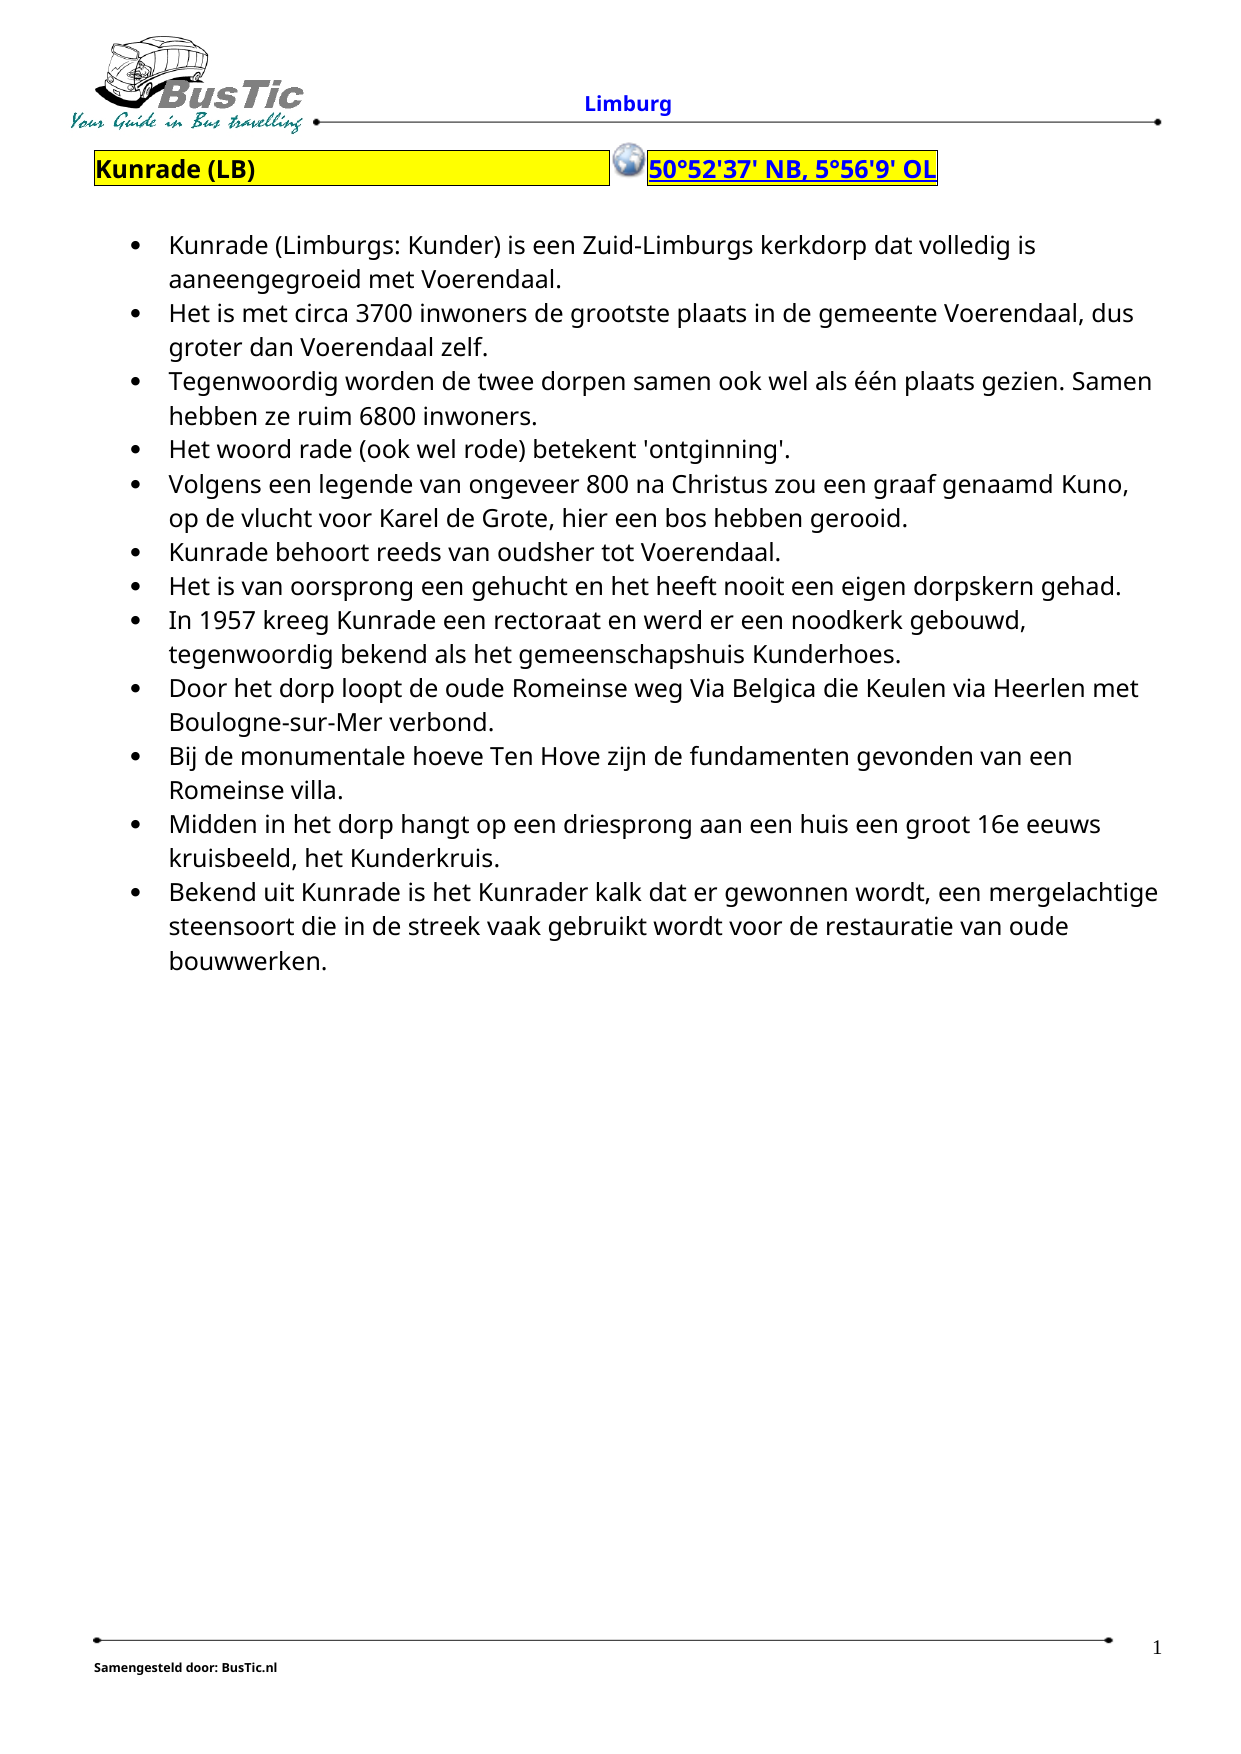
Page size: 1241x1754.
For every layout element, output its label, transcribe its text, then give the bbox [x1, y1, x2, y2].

list Door het dorp loopt de oude Romeinse weg Via Belgica die Keulen via Heerlen met Boulogne-sur-Mer verbond. [131, 671, 1162, 739]
picture [93, 1635, 1115, 1647]
subtitle Kunrade (LB) 50°52'37' NB, 5°56'9' OL [94, 141, 1162, 199]
list Kunrade behoort reeds van oudsher tot Voerendaal. [131, 534, 1162, 568]
picture [62, 30, 310, 137]
list Volgens een legende van ongeveer 800 na Christus zou een graaf genaamd Kuno, op de vlucht voor Karel de Grote, hier een bos hebben gerooid. [131, 466, 1162, 534]
picture [610, 141, 648, 179]
list Bekend uit Kunrade is het Kunrader kalk dat er gewonnen wordt, een mergelachtige steensoort die in de streek vaak gebruikt wordt voor de restauratie van oude bouwwerken. [131, 875, 1162, 977]
list Bij de monumentale hoeve Ten Hove zijn de fundamenten gevonden van een Romeinse villa. [131, 739, 1162, 807]
list In 1957 kreeg Kunrade een rectoraat en werd er een noodkerk gebouwd, tegenwoordig bekend als het gemeenschapshuis Kunderhoes. [131, 602, 1162, 671]
list Kunrade (Limburgs: Kunder) is een Zuid-Limburgs kerkdorp dat volledig is aaneengegroeid met Voerendaal. [131, 228, 1162, 296]
list Het is van oorsprong een gehucht en het heeft nooit een eigen dorpskern gehad. [131, 568, 1162, 602]
list Tegenwoordig worden de twee dorpen samen ook wel als één plaats gezien. Samen hebben ze ruim 6800 inwoners. [131, 364, 1162, 432]
picture [313, 116, 1163, 130]
list Het woord rade (ook wel rode) betekent 'ontginning'. [131, 432, 1162, 466]
list Midden in het dorp hangt op een driesprong aan een huis een groot 16e eeuws kruisbeeld, het Kunderkruis. [131, 807, 1162, 875]
list Het is met circa 3700 inwoners de grootste plaats in de gemeente Voerendaal, dus groter dan Voerendaal zelf. [131, 296, 1162, 364]
